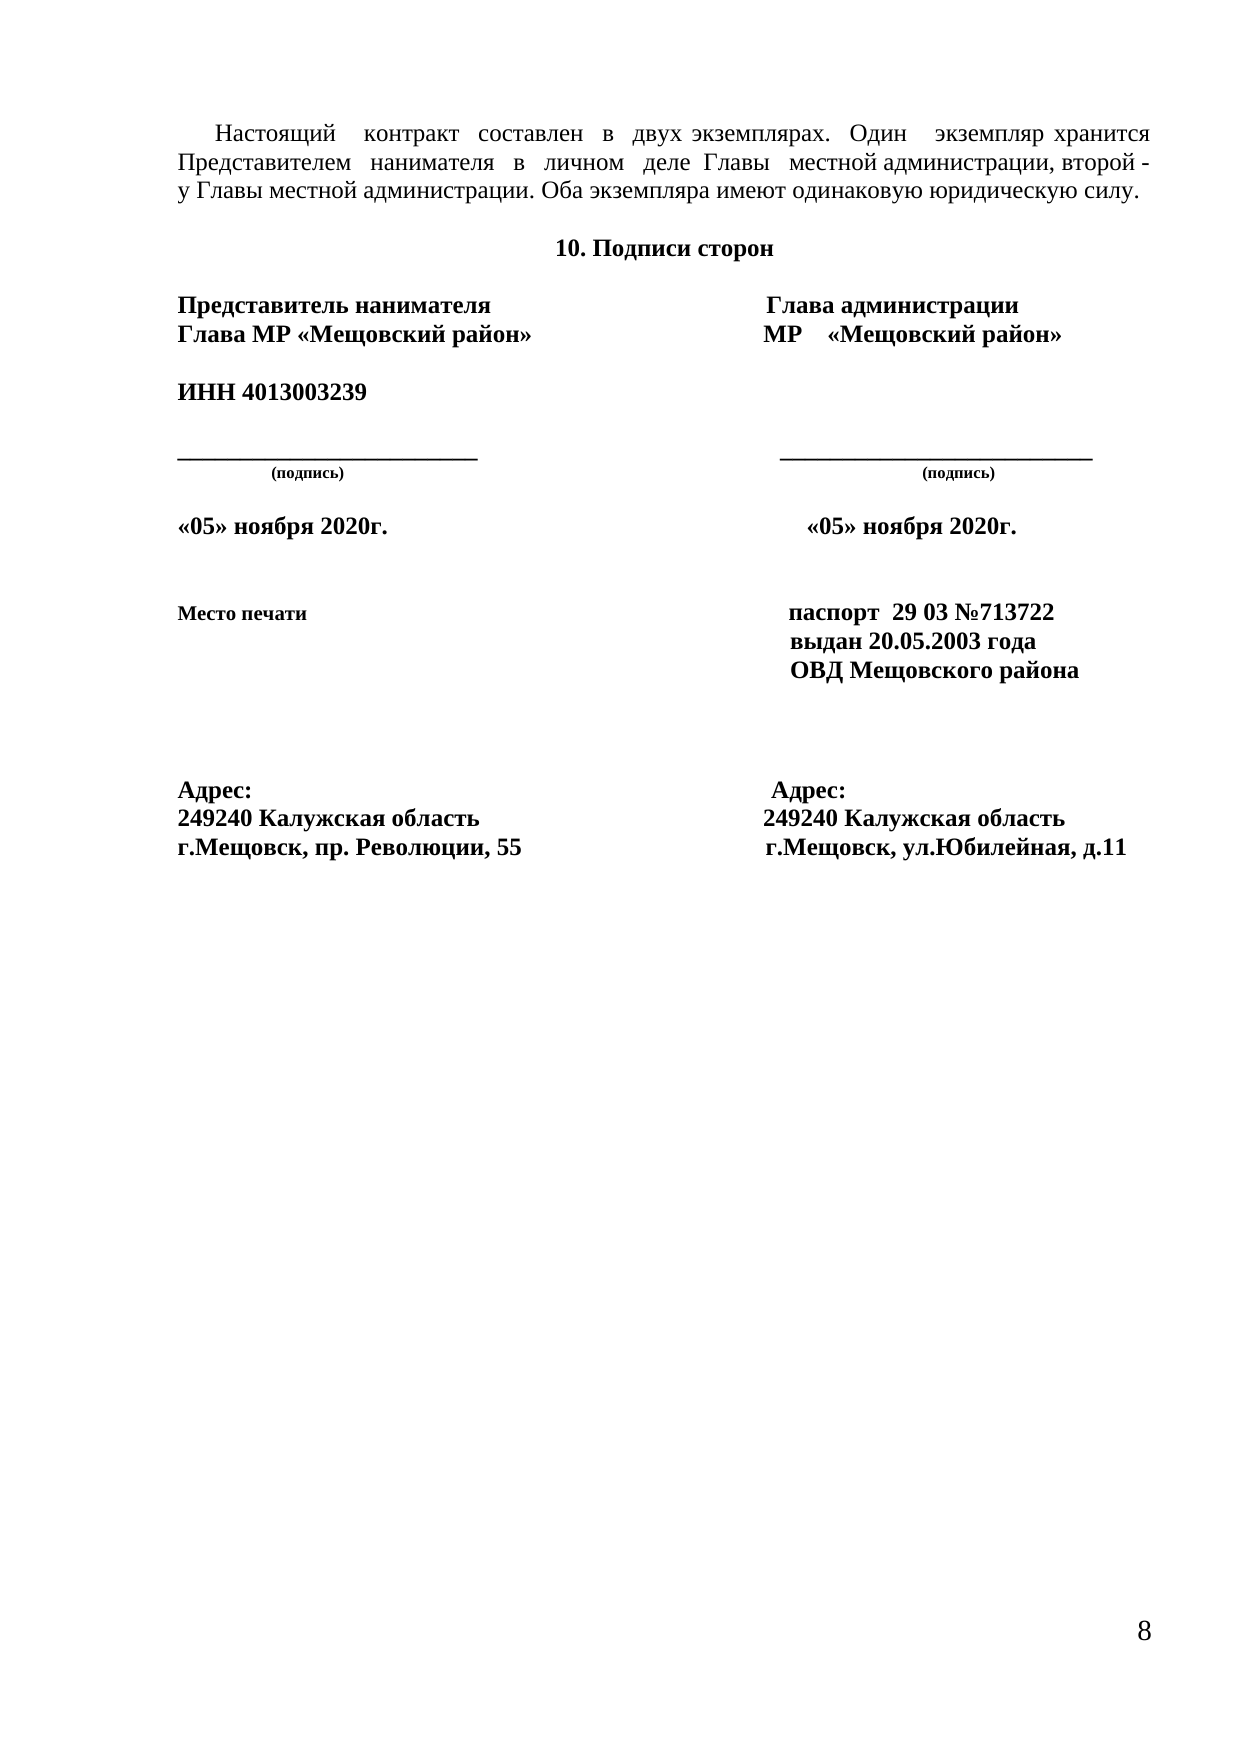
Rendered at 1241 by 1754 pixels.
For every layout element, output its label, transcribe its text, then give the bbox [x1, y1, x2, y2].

text Глава МР «Мещовский район» МР «Мещовский район» [177, 319, 1152, 348]
text Представитель нанимателя Глава администрации [177, 291, 1152, 319]
text выдан 20.05.2003 года [177, 626, 1152, 655]
text 249240 Калужская область 249240 Калужская область г.Мещовск, пр. Революции, 55 г.Мещовск, ул.Юбилейная, д.11 [177, 803, 1152, 861]
text (подпись) (подпись) [177, 463, 1152, 482]
text ИНН 4013003239 [177, 377, 1152, 406]
text Место печати паспорт 29 03 №713722 [177, 597, 1152, 626]
text Адрес: Адрес: [177, 775, 1152, 803]
text «05» ноября 2020г. «05» ноября 2020г. [177, 511, 1152, 540]
text ________________________ _________________________ [177, 434, 1152, 463]
text 10. Подписи сторон [177, 233, 1152, 262]
text Настоящий контракт составлен в двух экземплярах. Один экземпляр хранится Представителем нанимателя в личном деле Главы местной администрации, второй - у Главы местной администрации. Оба экземпляра имеют одинаковую юридическую силу. [177, 118, 1152, 204]
text ОВД Мещовского района [177, 655, 1152, 684]
